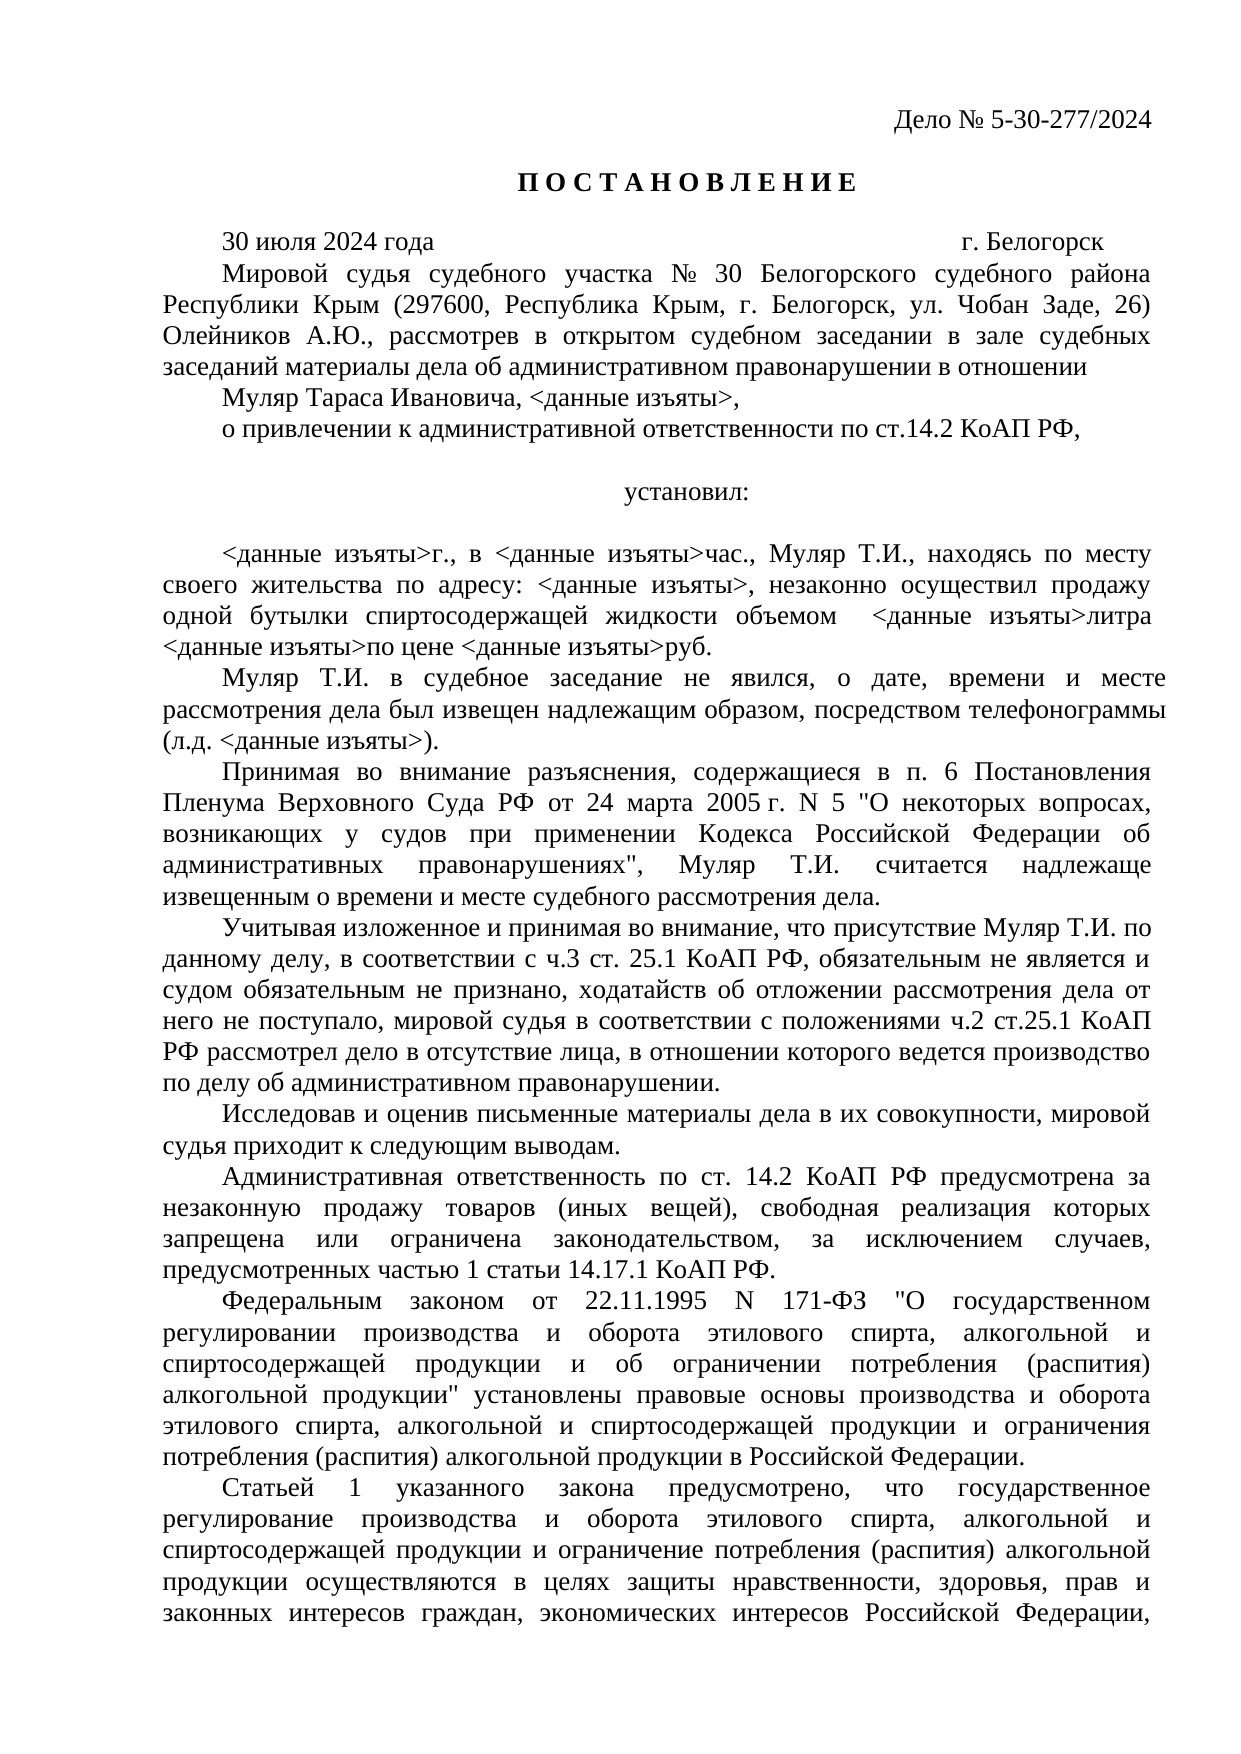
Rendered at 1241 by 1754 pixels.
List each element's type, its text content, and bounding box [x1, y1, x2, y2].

text П О С Т А Н О В Л Е Н И Е [162, 166, 1152, 197]
text Административная ответственность по ст. 14.2 КоАП РФ предусмотрена за незаконную продажу товаров (иных вещей), свободная реализация которых запрещена или ограничена законодательством, за исключением случаев, предусмотренных частью 1 статьи 14.17.1 КоАП РФ. [162, 1160, 1152, 1284]
text Муляр Тараса Ивановича, <данные изъяты>, [162, 381, 1152, 412]
text Федеральным законом от 22.11.1995 N 171-ФЗ "О государственном регулировании производства и оборота этилового спирта, алкогольной и спиртосодержащей продукции и об ограничении потребления (распития) алкогольной продукции" установлены правовые основы производства и оборота этилового спирта, алкогольной и спиртосодержащей продукции и ограничения потребления (распития) алкогольной продукции в Российской Федерации. [162, 1284, 1152, 1471]
text Муляр Т.И. в судебное заседание не явился, о дате, времени и месте рассмотрения дела был извещен надлежащим образом, посредством телефонограммы (л.д. <данные изъяты>). [162, 662, 1167, 755]
text Принимая во внимание разъяснения, содержащиеся в п. 6 Постановления Пленума Верховного Суда РФ от 24 марта 2005 г. N 5 "О некоторых вопросах, возникающих у судов при применении Кодекса Российской Федерации об административных правонарушениях", Муляр Т.И. считается надлежаще извещенным о времени и месте судебного рассмотрения дела. [162, 755, 1152, 911]
text Учитывая изложенное и принимая во внимание, что присутствие Муляр Т.И. по данному делу, в соответствии с ч.3 ст. 25.1 КоАП РФ, обязательным не является и судом обязательным не признано, ходатайств об отложении рассмотрения дела от него не поступало, мировой судья в соответствии с положениями ч.2 ст.25.1 КоАП РФ рассмотрел дело в отсутствие лица, в отношении которого ведется производство по делу об административном правонарушении. [162, 911, 1152, 1098]
text установил: [162, 475, 1152, 506]
text Дело № 5-30-277/2024 [162, 103, 1152, 134]
text <данные изъяты>г., в <данные изъяты>час., Муляр Т.И., находясь по месту своего жительства по адресу: <данные изъяты>, незаконно осуществил продажу одной бутылки спиртосодержащей жидкости объемом <данные изъяты>литра <данные изъяты>по цене <данные изъяты>руб. [162, 537, 1152, 662]
text 30 июля 2024 года г. Белогорск [162, 226, 1152, 257]
text Исследовав и оценив письменные материалы дела в их совокупности, мировой судья приходит к следующим выводам. [162, 1098, 1152, 1160]
text о привлечении к административной ответственности по ст.14.2 КоАП РФ, [162, 412, 1152, 443]
text Мировой судья судебного участка № 30 Белогорского судебного района Республики Крым (297600, Республика Крым, г. Белогорск, ул. Чобан Заде, 26) Олейников А.Ю., рассмотрев в открытом судебном заседании в зале судебных заседаний материалы дела об административном правонарушении в отношении [162, 257, 1152, 381]
